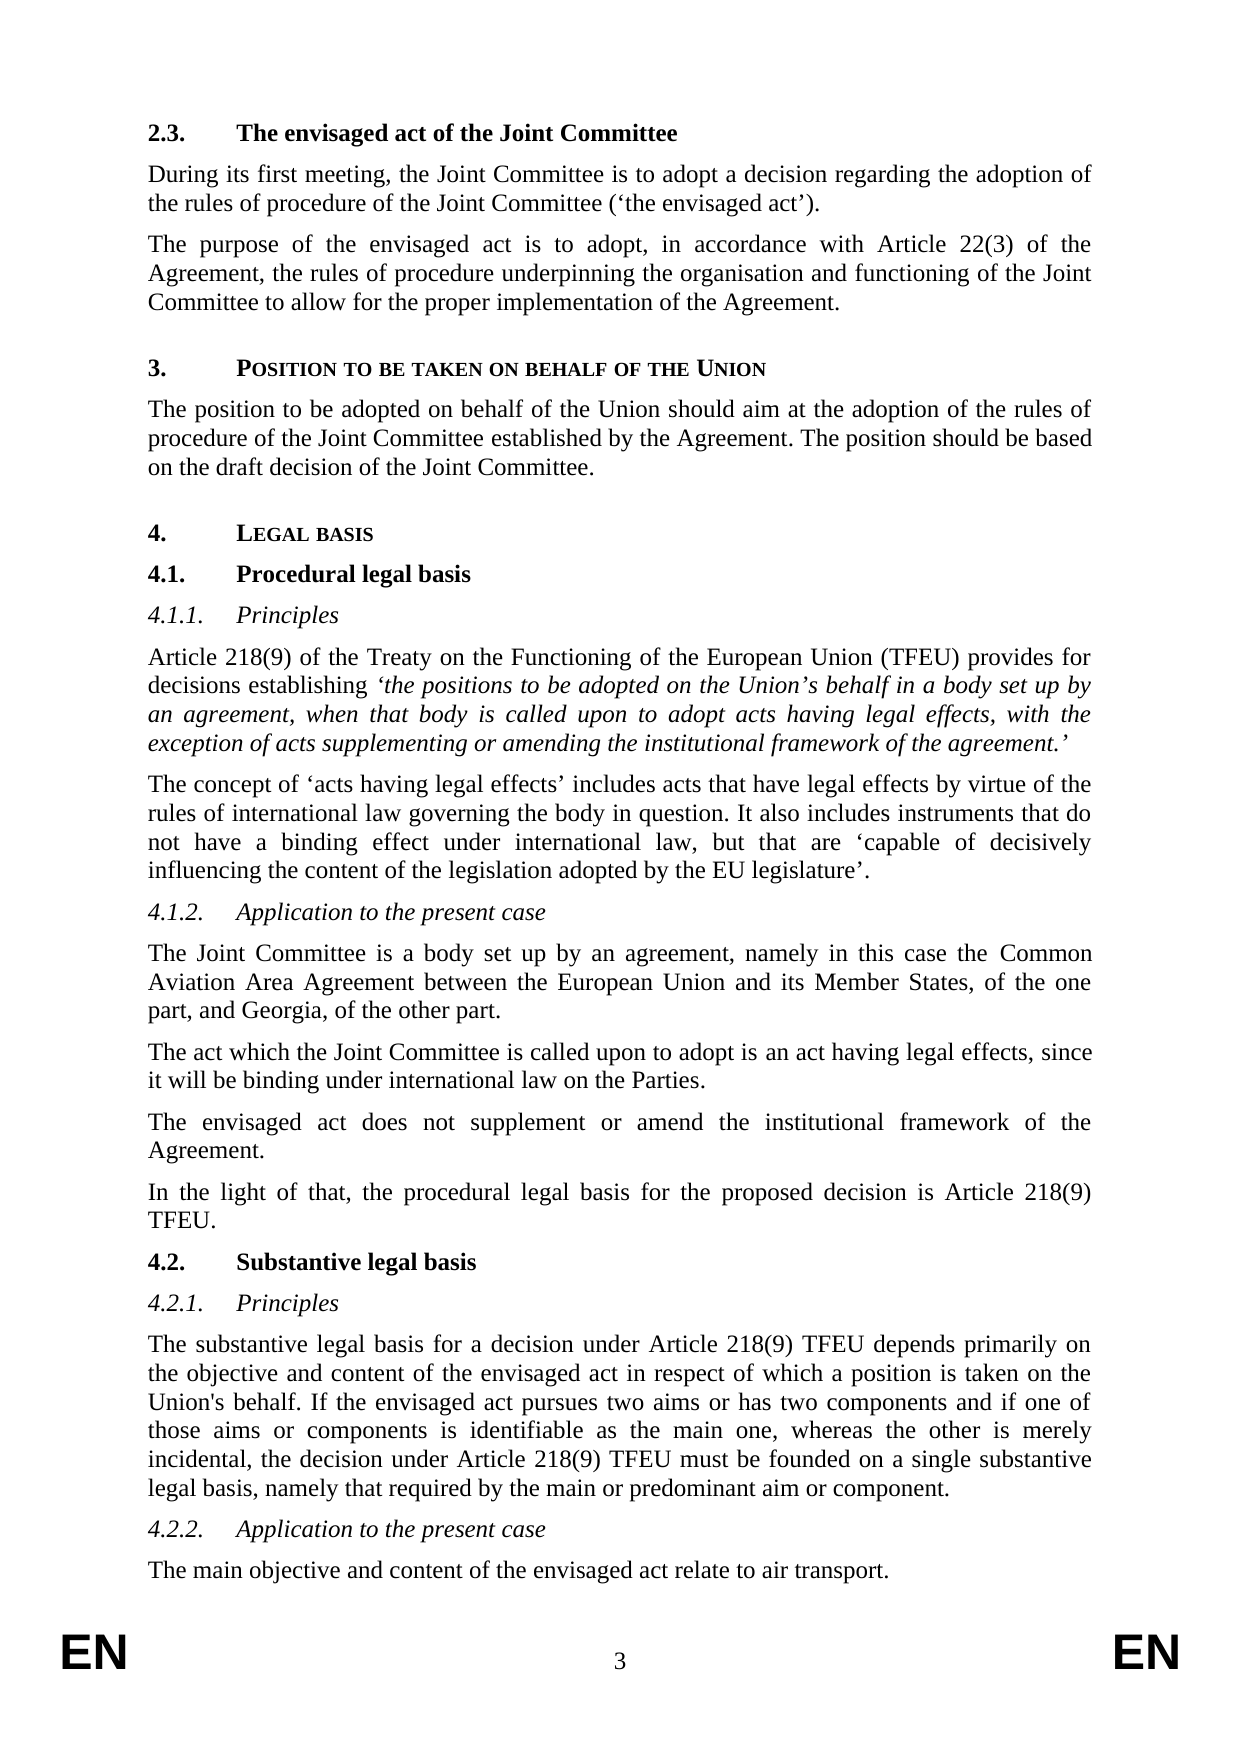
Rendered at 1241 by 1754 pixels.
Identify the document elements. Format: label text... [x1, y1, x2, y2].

subtitle 4.1. Procedural legal basis [148, 559, 1093, 588]
text The concept of ‘acts having legal effects’ includes acts that have legal effects by virtue of the rules of international law governing the body in question. It also includes instruments that do not have a binding effect under international law, but that are ‘capable of decisively influencing the content of the legislation adopted by the EU legislature’. [148, 769, 1093, 884]
subtitle 4.2.1. Principles [148, 1288, 1093, 1317]
text The act which the Joint Committee is called upon to adopt is an act having legal effects, since it will be binding under international law on the Parties. [148, 1037, 1093, 1094]
text The substantive legal basis for a decision under Article 218(9) TFEU depends primarily on the objective and content of the envisaged act in respect of which a position is taken on the Union's behalf. If the envisaged act pursues two aims or has two components and if one of those aims or components is identifiable as the main one, whereas the other is merely incidental, the decision under Article 218(9) TFEU must be founded on a single substantive legal basis, namely that required by the main or predominant aim or component. [148, 1329, 1093, 1502]
text The purpose of the envisaged act is to adopt, in accordance with Article 22(3) of the Agreement, the rules of procedure underpinning the organisation and functioning of the Joint Committee to allow for the proper implementation of the Agreement. [148, 229, 1093, 316]
subtitle 4.1.2. Application to the present case [148, 897, 1093, 926]
text During its first meeting, the Joint Committee is to adopt a decision regarding the adoption of the rules of procedure of the Joint Committee (‘the envisaged act’). [148, 159, 1093, 217]
text Article 218(9) of the Treaty on the Functioning of the European Union (TFEU) provides for decisions establishing ‘the positions to be adopted on the Union’s behalf in a body set up by an agreement, when that body is called upon to adopt acts having legal effects, with the exception of acts supplementing or amending the institutional framework of the agreement.’ [148, 642, 1093, 757]
text The Joint Committee is a body set up by an agreement, namely in this case the Common Aviation Area Agreement between the European Union and its Member States, of the one part, and Georgia, of the other part. [148, 938, 1093, 1024]
subtitle 4.1.1. Principles [148, 601, 1093, 629]
subtitle 3. Position to be taken on behalf of the Union [148, 353, 1093, 382]
subtitle 4.2.2. Application to the present case [148, 1514, 1093, 1543]
text The envisaged act does not supplement or amend the institutional framework of the Agreement. [148, 1107, 1093, 1164]
subtitle 2.3. The envisaged act of the Joint Committee [148, 118, 1093, 147]
text In the light of that, the procedural legal basis for the proposed decision is Article 218(9) TFEU. [148, 1177, 1093, 1234]
text The main objective and content of the envisaged act relate to air transport. [148, 1556, 1093, 1584]
text The position to be adopted on behalf of the Union should aim at the adoption of the rules of procedure of the Joint Committee established by the Agreement. The position should be based on the draft decision of the Joint Committee. [148, 394, 1093, 481]
subtitle 4. Legal basis [148, 518, 1093, 547]
subtitle 4.2. Substantive legal basis [148, 1247, 1093, 1276]
